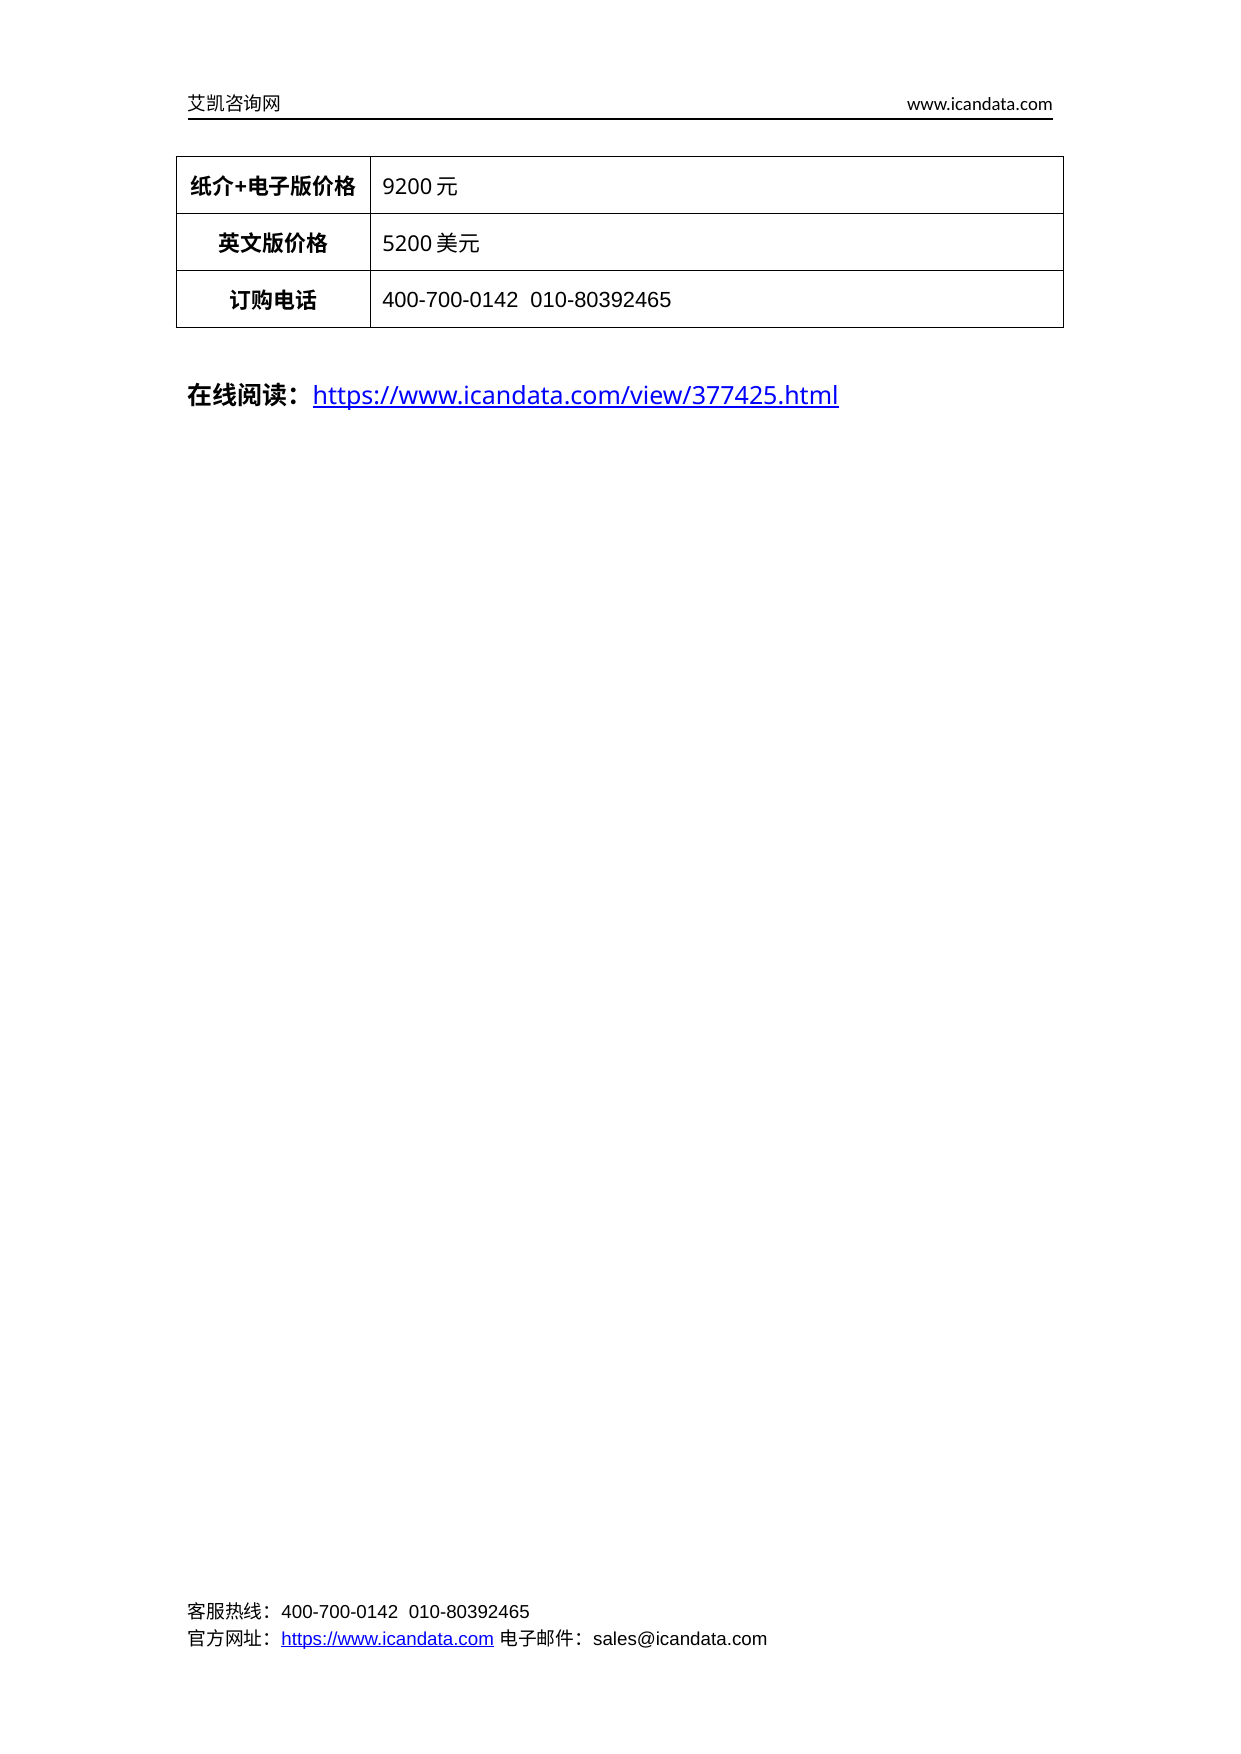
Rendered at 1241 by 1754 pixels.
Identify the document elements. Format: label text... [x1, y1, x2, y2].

table_cell 9200元 [371, 157, 1063, 213]
table_cell 订购电话 [177, 271, 370, 327]
table_cell 英文版价格 [177, 214, 370, 270]
table_cell 5200美元 [371, 214, 1063, 270]
table_cell 纸介+电子版价格 [177, 157, 370, 213]
text 在线阅读：https://www.icandata.com/view/377425.html [187, 361, 1053, 426]
table_cell 400-700-0142 010-80392465 [371, 271, 1063, 327]
